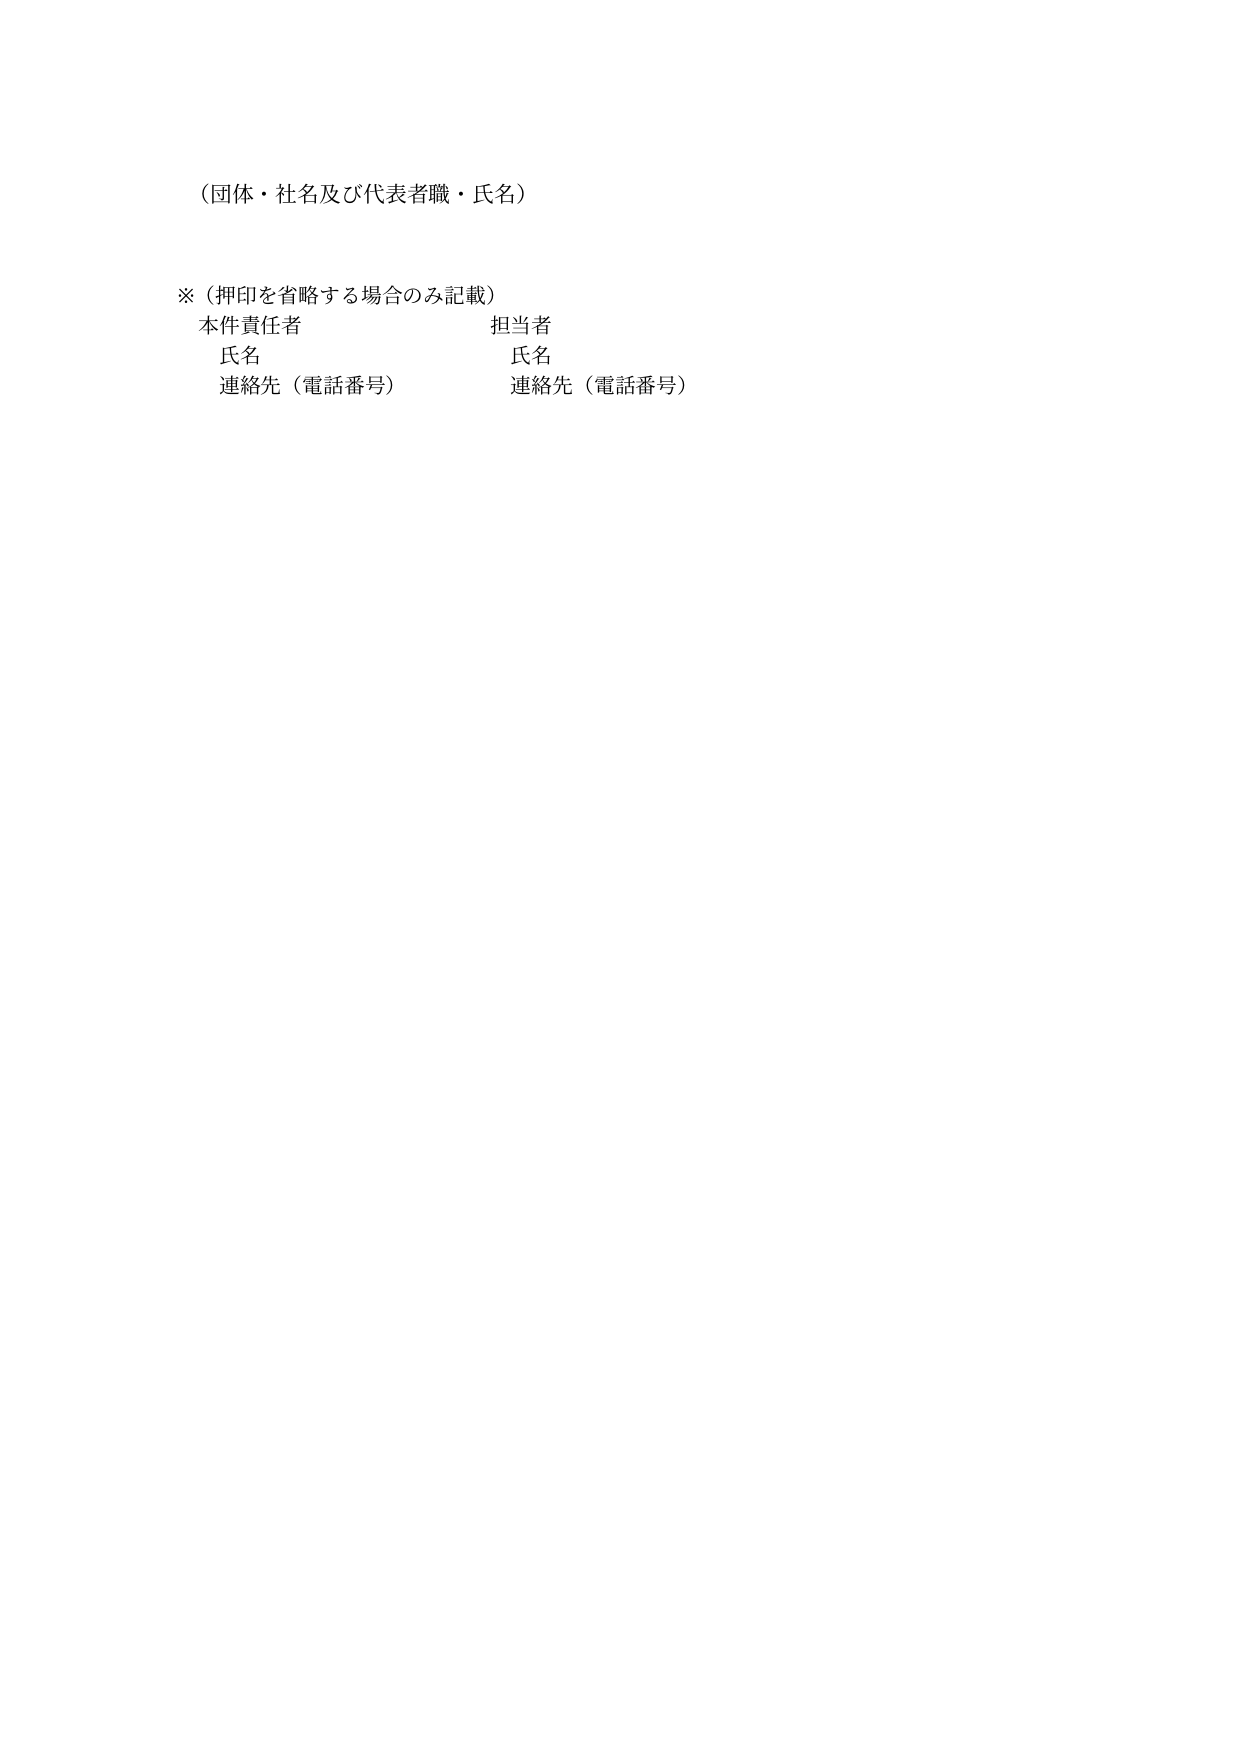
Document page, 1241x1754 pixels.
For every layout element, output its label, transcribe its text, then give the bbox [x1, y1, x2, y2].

text 連絡先（電話番号） 連絡先（電話番号） [177, 369, 1063, 399]
text 氏名 氏名 [177, 339, 1063, 369]
text （団体・社名及び代表者職・氏名） [188, 177, 1063, 209]
text 本件責任者 担当者 [177, 309, 1063, 339]
text ※（押印を省略する場合のみ記載） [177, 279, 1063, 309]
